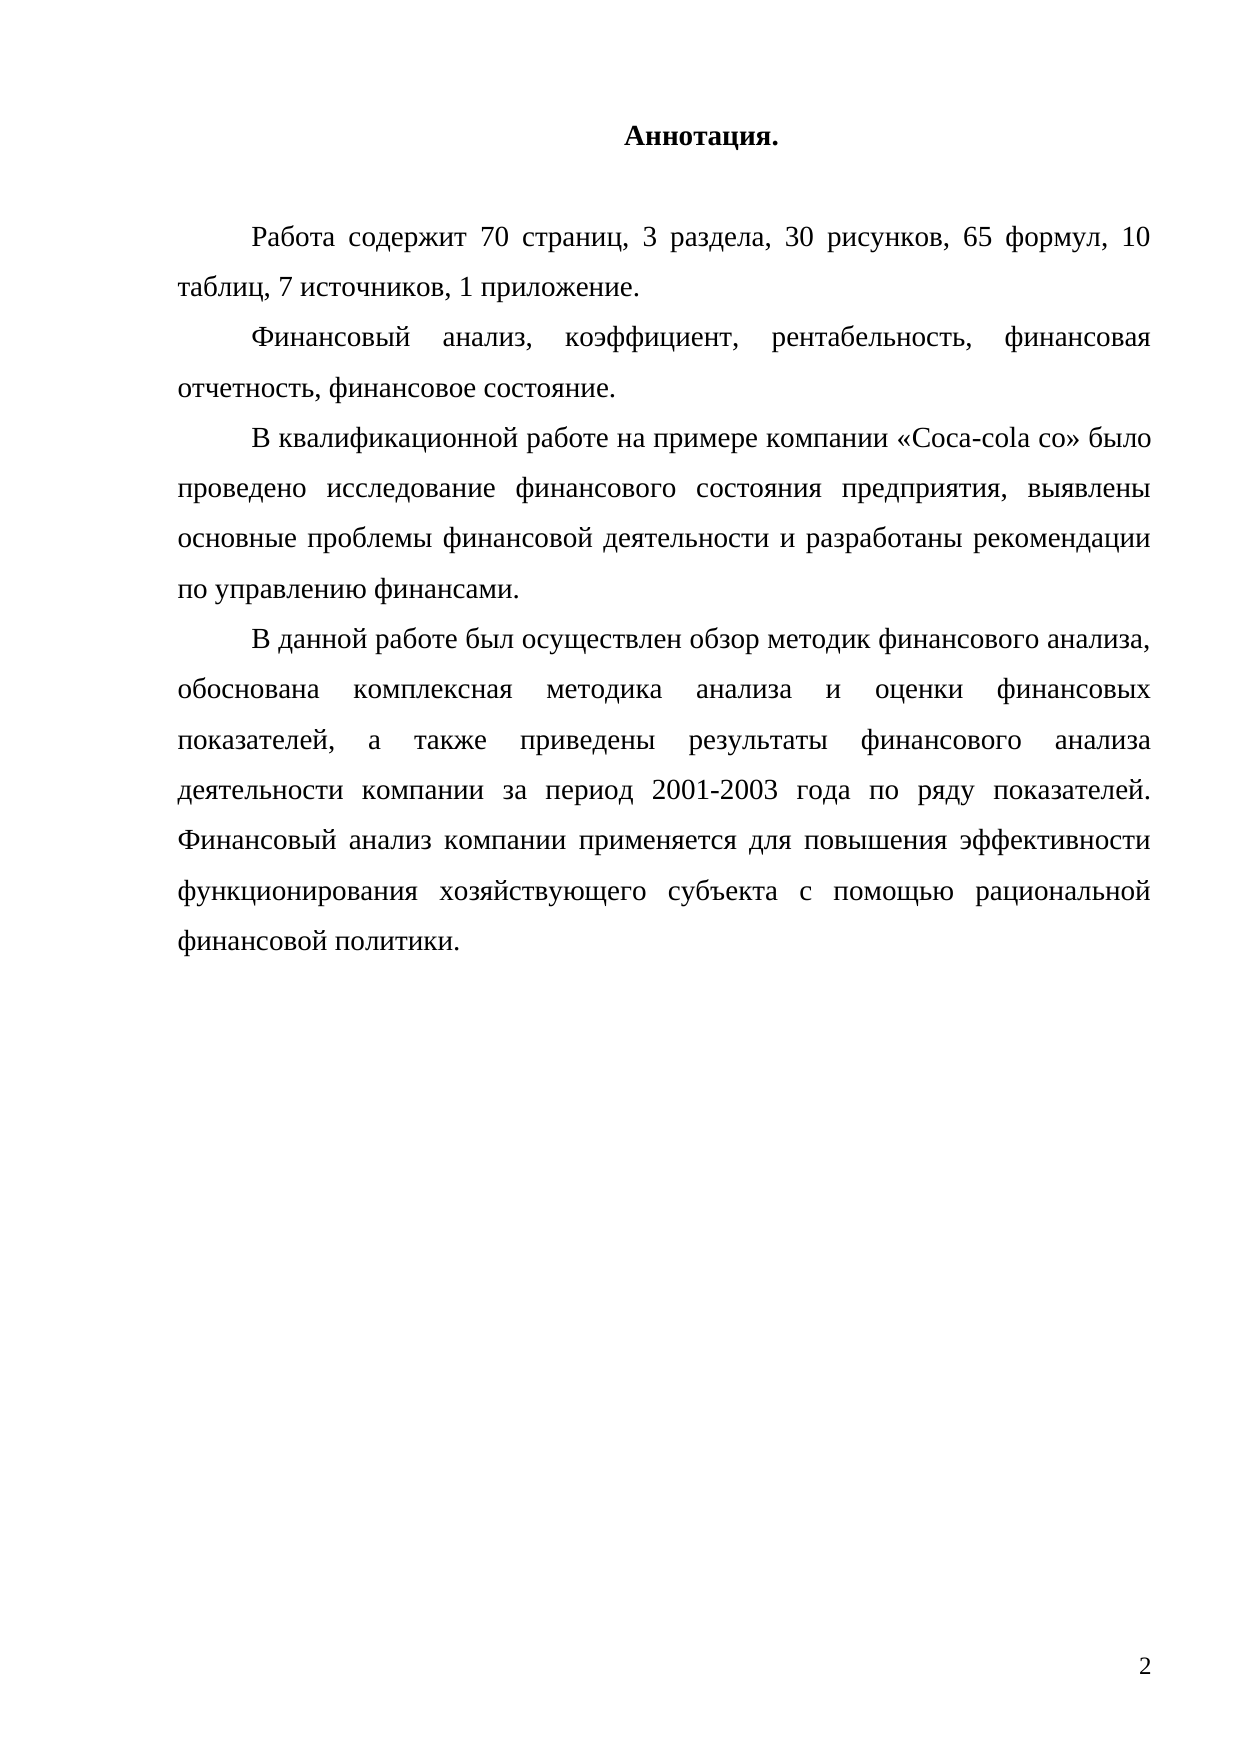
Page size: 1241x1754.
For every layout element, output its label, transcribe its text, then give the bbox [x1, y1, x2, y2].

text Работа содержит 70 страниц, 3 раздела, 30 рисунков, 65 формул, 10 таблиц, 7 источников, 1 приложение. [177, 219, 1152, 303]
text Аннотация. [177, 118, 1152, 152]
text Финансовый анализ, коэффициент, рентабельность, финансовая отчетность, финансовое состояние. [177, 319, 1152, 403]
text В квалификационной работе на примере компании «Coca-cola co» было проведено исследование финансового состояния предприятия, выявлены основные проблемы финансовой деятельности и разработаны рекомендации по управлению финансами. [177, 420, 1152, 604]
text В данной работе был осуществлен обзор методик финансового анализа, обоснована комплексная методика анализа и оценки финансовых показателей, а также приведены результаты финансового анализа деятельности компании за период 2001-2003 года по ряду показателей. Финансовый анализ компании применяется для повышения эффективности функционирования хозяйствующего субъекта с помощью рациональной финансовой политики. [177, 621, 1152, 957]
